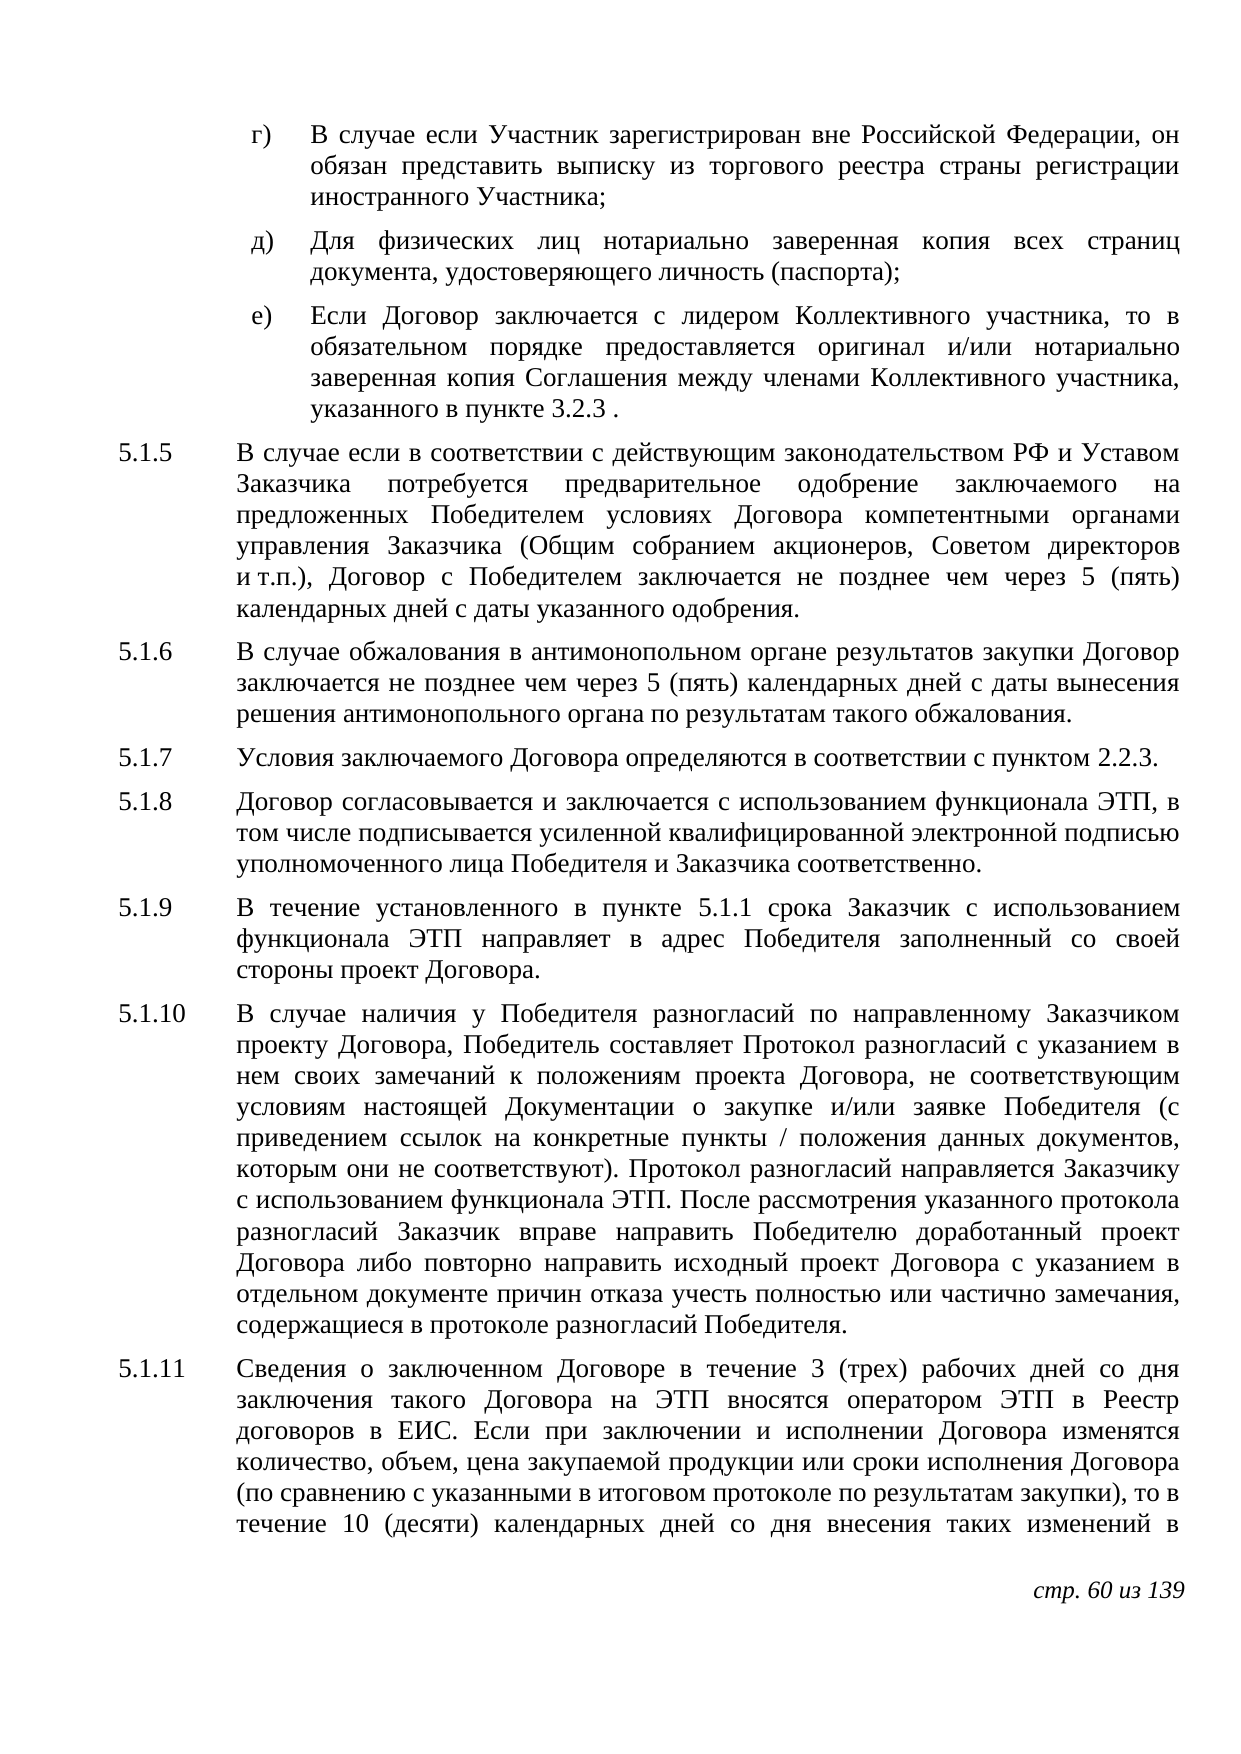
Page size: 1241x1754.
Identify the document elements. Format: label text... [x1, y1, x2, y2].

text Договор согласовывается и заключается с использованием функционала ЭТП, в том числе подписывается усиленной квалифицированной электронной подписью уполномоченного лица Победителя и Заказчика соответственно. [118, 785, 1181, 878]
text В течение установленного в пункте 5.1.1 срока Заказчик с использованием функционала ЭТП направляет в адрес Победителя заполненный со своей стороны проект Договора. [118, 891, 1181, 984]
text В случае обжалования в антимонопольном органе результатов закупки Договор заключается не позднее чем через 5 (пять) календарных дней с даты вынесения решения антимонопольного органа по результатам такого обжалования. [118, 635, 1181, 729]
text Условия заключаемого Договора определяются в соответствии с пунктом 2.2.3. [118, 741, 1181, 772]
list Для физических лиц нотариально заверенная копия всех страниц документа, удостоверяющего личность (паспорта); [251, 224, 1181, 286]
list В случае если Участник зарегистрирован вне Российской Федерации, он обязан представить выписку из торгового реестра страны регистрации иностранного Участника; [251, 118, 1181, 212]
list Если Договор заключается с лидером Коллективного участника, то в обязательном порядке предоставляется оригинал и/или нотариально заверенная копия Соглашения между членами Коллективного участника, указанного в пункте 3.2.3 . [251, 299, 1181, 423]
text В случае наличия у Победителя разногласий по направленному Заказчиком проекту Договора, Победитель составляет Протокол разногласий с указанием в нем своих замечаний к положениям проекта Договора, не соответствующим условиям настоящей Документации о закупке и/или заявке Победителя (с приведением ссылок на конкретные пункты / положения данных документов, которым они не соответствуют). Протокол разногласий направляется Заказчику с использованием функционала ЭТП. После рассмотрения указанного протокола разногласий Заказчик вправе направить Победителю доработанный проект Договора либо повторно направить исходный проект Договора с указанием в отдельном документе причин отказа учесть полностью или частично замечания, содержащиеся в протоколе разногласий Победителя. [118, 997, 1181, 1339]
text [118, 1352, 1181, 1539]
text В случае если в соответствии с действующим законодательством РФ и Уставом Заказчика потребуется предварительное одобрение заключаемого на предложенных Победителем условиях Договора компетентными органами управления Заказчика (Общим собранием акционеров, Советом директоров и т.п.), Договор с Победителем заключается не позднее чем через 5 (пять) календарных дней с даты указанного одобрения. [118, 436, 1181, 623]
